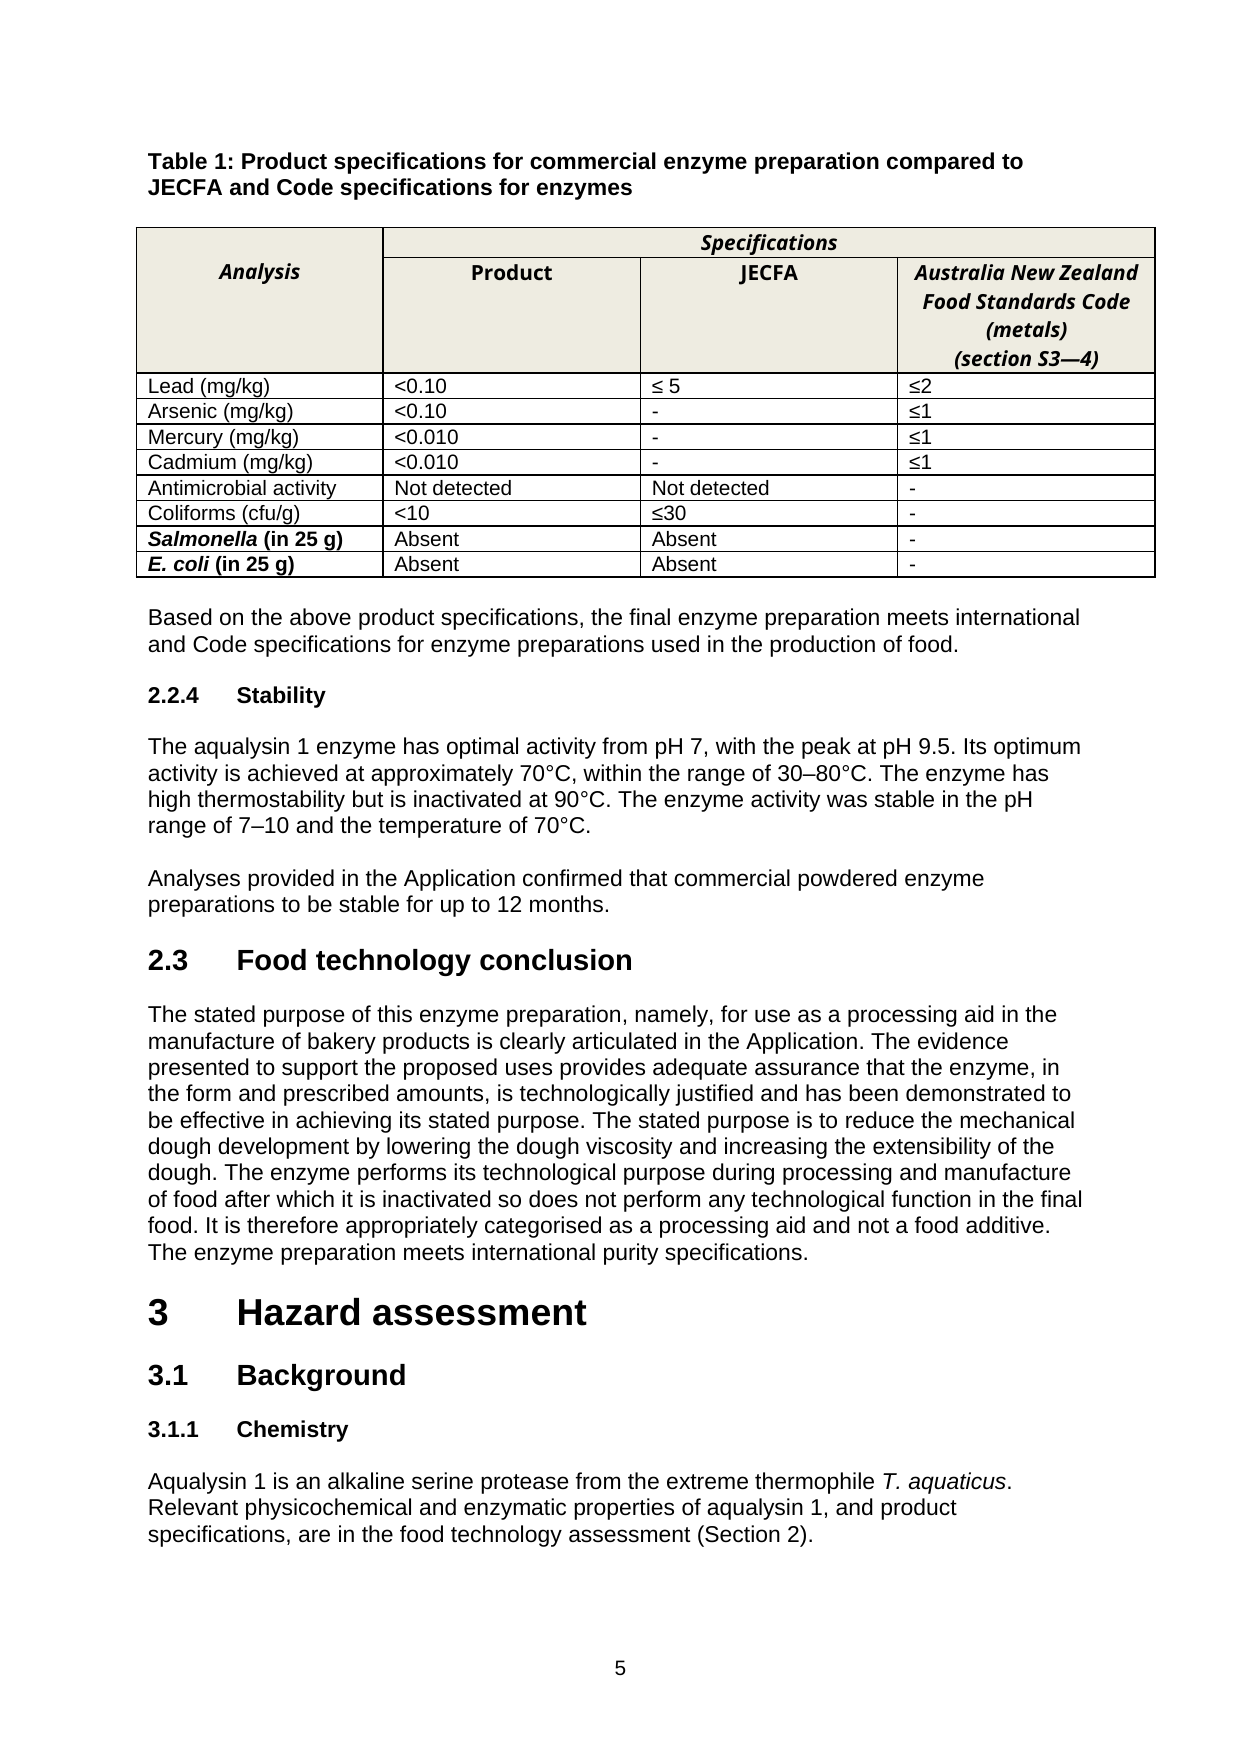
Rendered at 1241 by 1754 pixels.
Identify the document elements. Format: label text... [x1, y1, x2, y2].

subtitle 3 Hazard assessment [148, 1290, 1092, 1333]
table_cell Product [384, 258, 640, 372]
table_cell ≤1 [898, 399, 1154, 423]
table_cell - [898, 476, 1154, 500]
table_cell ≤1 [898, 425, 1154, 449]
table_cell Not detected [384, 476, 640, 500]
table_header Analysis [137, 228, 382, 372]
table_cell Absent [384, 552, 640, 576]
table_cell <0.10 [384, 374, 640, 398]
table_cell ≤2 [898, 374, 1154, 398]
table_cell Absent [641, 527, 897, 551]
table_cell ≤30 [641, 501, 897, 525]
subtitle 2.2.4 Stability [148, 682, 1092, 708]
table_cell Antimicrobial activity [137, 476, 382, 500]
table_cell <0.010 [384, 425, 640, 449]
table_cell ≤ 5 [641, 374, 897, 398]
table_cell ≤1 [898, 450, 1154, 474]
table_cell Not detected [641, 476, 897, 500]
table_cell - [898, 527, 1154, 551]
table_cell <0.10 [384, 399, 640, 423]
subtitle 3.1 Background [148, 1358, 1092, 1391]
table_cell - [641, 399, 897, 423]
title Table 1: Product specifications for commercial enzyme preparation compared to JECFA and Code specifications for enzymes [148, 148, 1092, 200]
text Aqualysin 1 is an alkaline serine protease from the extreme thermophile T. aquaticus. Relevant physicochemical and enzymatic properties of aqualysin 1, and product specifications, are in the food technology assessment (Section 2). [148, 1468, 1092, 1547]
table_cell - [641, 450, 897, 474]
table_cell <0.010 [384, 450, 640, 474]
text Based on the above product specifications, the final enzyme preparation meets international and Code specifications for enzyme preparations used in the production of food. [148, 604, 1092, 657]
table_cell Arsenic (mg/kg) [137, 399, 382, 423]
table_cell Cadmium (mg/kg) [137, 450, 382, 474]
table_cell JECFA [641, 258, 897, 372]
table_cell Lead (mg/kg) [137, 374, 382, 398]
table_cell E. coli (in 25 g) [137, 552, 382, 576]
table_cell - [898, 501, 1154, 525]
table_cell Coliforms (cfu/g) [137, 501, 382, 525]
table_cell Absent [641, 552, 897, 576]
table_cell Mercury (mg/kg) [137, 425, 382, 449]
text The aqualysin 1 enzyme has optimal activity from pH 7, with the peak at pH 9.5. Its optimum activity is achieved at approximately 70°C, within the range of 30–80°C. The enzyme has high thermostability but is inactivated at 90°C. The enzyme activity was stable in the pH range of 7–10 and the temperature of 70°C. [148, 733, 1092, 839]
subtitle 2.3 Food technology conclusion [148, 943, 1092, 976]
subtitle 3.1.1 Chemistry [148, 1416, 1092, 1443]
table_cell - [641, 425, 897, 449]
table_cell Absent [384, 527, 640, 551]
text The stated purpose of this enzyme preparation, namely, for use as a processing aid in the manufacture of bakery products is clearly articulated in the Application. The evidence presented to support the proposed uses provides adequate assurance that the enzyme, in the form and prescribed amounts, is technologically justified and has been demonstrated to be effective in achieving its stated purpose. The stated purpose is to reduce the mechanical dough development by lowering the dough viscosity and increasing the extensibility of the dough. The enzyme performs its technological purpose during processing and manufacture of food after which it is inactivated so does not perform any technological function in the final food. It is therefore appropriately categorised as a processing aid and not a food additive. The enzyme preparation meets international purity specifications. [148, 1001, 1092, 1265]
table_cell - [898, 552, 1154, 576]
table_cell Salmonella (in 25 g) [137, 527, 382, 551]
text Analyses provided in the Application confirmed that commercial powdered enzyme preparations to be stable for up to 12 months. [148, 865, 1092, 918]
table_cell <10 [384, 501, 640, 525]
table_cell Australia New Zealand Food Standards Code (metals) (section S3—4) [898, 258, 1154, 372]
table_header Specifications [384, 228, 1154, 257]
